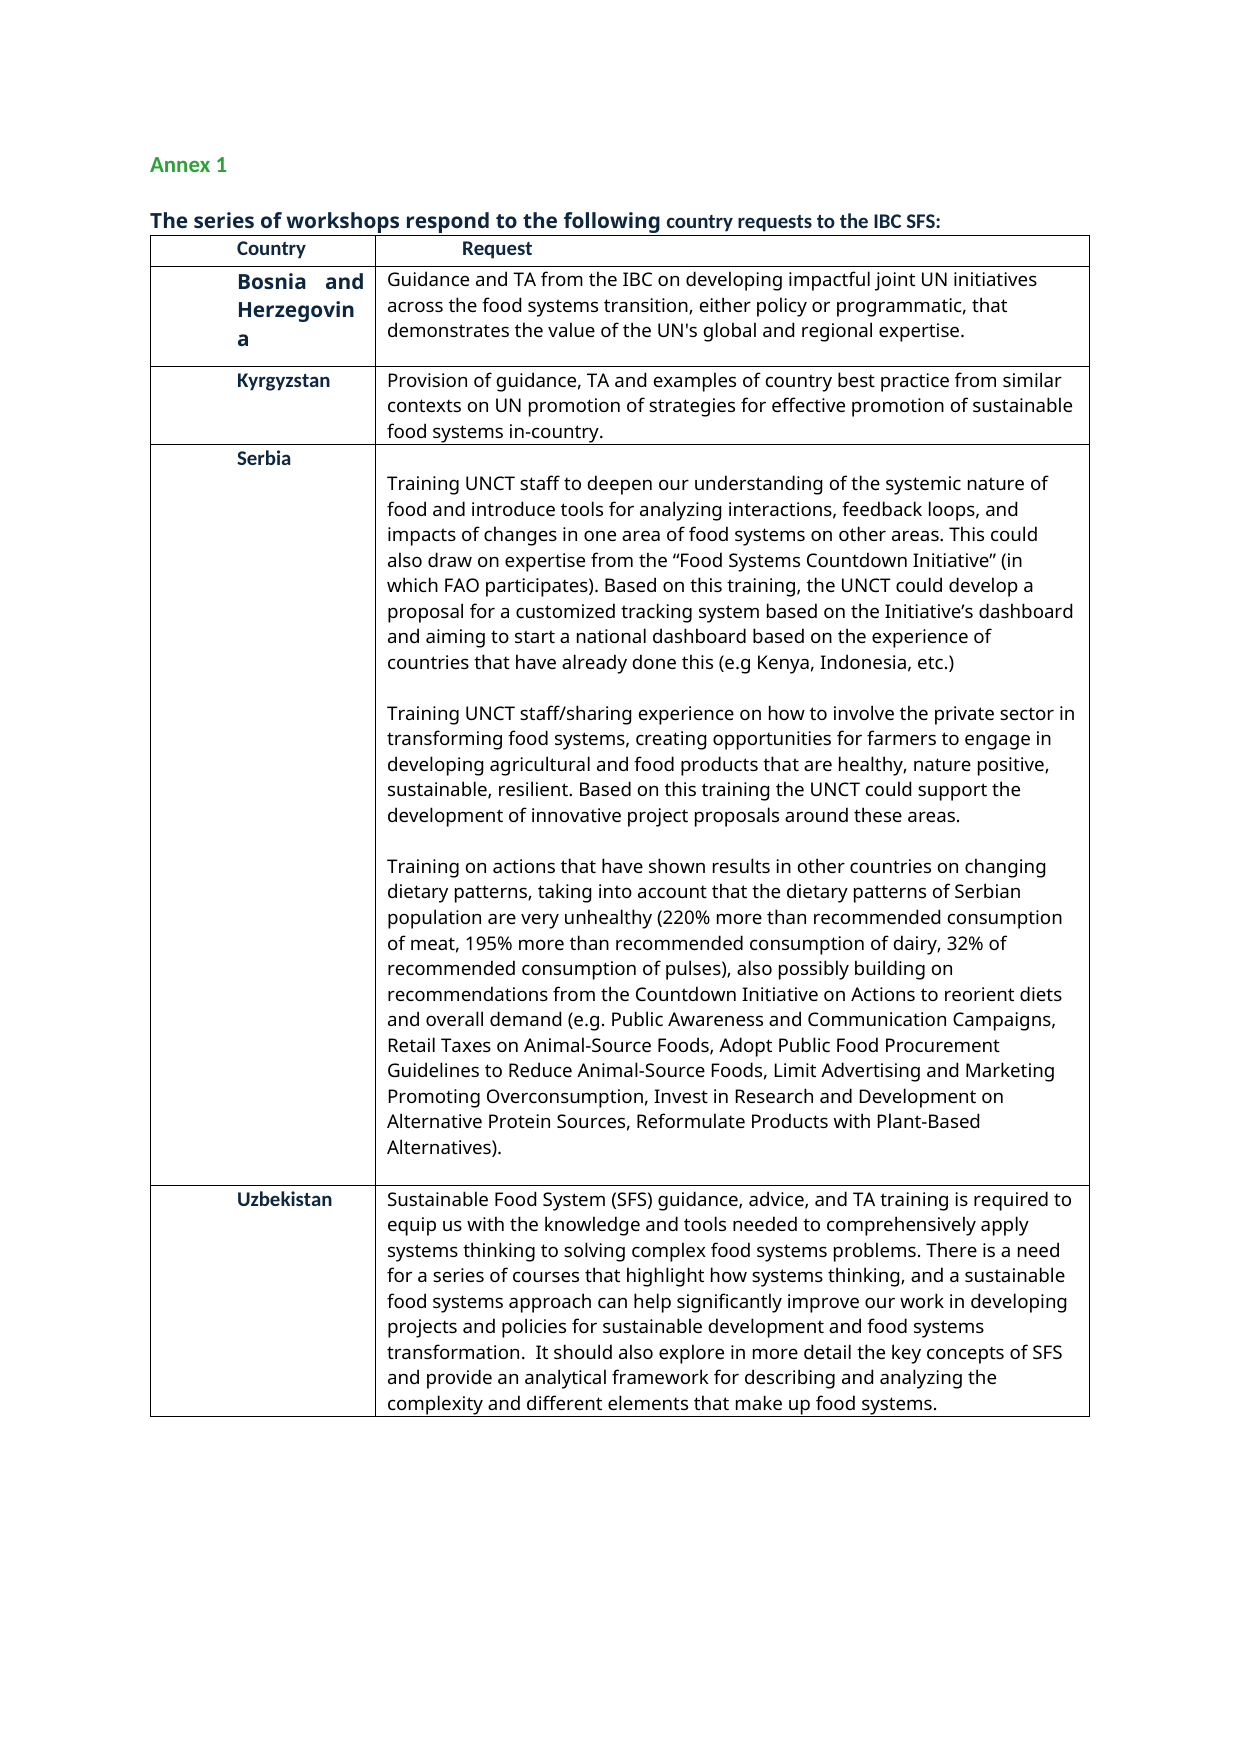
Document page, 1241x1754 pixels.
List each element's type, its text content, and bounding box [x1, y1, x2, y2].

table_header Country [151, 236, 375, 266]
table_cell Guidance and TA from the IBC on developing impactful joint UN initiatives across the food systems transition, either policy or programmatic, that demonstrates the value of the UN's global and regional expertise. [376, 267, 1089, 366]
text Annex 1 [150, 150, 1090, 178]
list The series of workshops respond to the following country requests to the IBC SFS: [150, 206, 1090, 234]
table_cell Sustainable Food System (SFS) guidance, advice, and TA training is required to equip us with the knowledge and tools needed to comprehensively apply systems thinking to solving complex food systems problems. There is a need for a series of courses that highlight how systems thinking, and a sustainable food systems approach can help significantly improve our work in developing projects and policies for sustainable development and food systems transformation. It should also explore in more detail the key concepts of SFS and provide an analytical framework for describing and analyzing the complexity and different elements that make up food systems. [376, 1186, 1089, 1416]
table_cell Bosnia and Herzegovina [151, 267, 375, 366]
table_cell Serbia [151, 445, 375, 1185]
table_cell Uzbekistan [151, 1186, 375, 1416]
table_cell Provision of guidance, TA and examples of country best practice from similar contexts on UN promotion of strategies for effective promotion of sustainable food systems in-country. [376, 367, 1089, 444]
table_header Request [376, 236, 1089, 266]
table_cell Training UNCT staff to deepen our understanding of the systemic nature of food and introduce tools for analyzing interactions, feedback loops, and impacts of changes in one area of food systems on other areas. This could also draw on expertise from the “Food Systems Countdown Initiative” (in which FAO participates). Based on this training, the UNCT could develop a proposal for a customized tracking system based on the Initiative’s dashboard and aiming to start a national dashboard based on the experience of countries that have already done this (e.g Kenya, Indonesia, etc.) Training UNCT staff/sharing experience on how to involve the private sector in transforming food systems, creating opportunities for farmers to engage in developing agricultural and food products that are healthy, nature positive, sustainable, resilient. Based on this training the UNCT could support the development of innovative project proposals around these areas. Training on actions that have shown results in other countries on changing dietary patterns, taking into account that the dietary patterns of Serbian population are very unhealthy (220% more than recommended consumption of meat, 195% more than recommended consumption of dairy, 32% of recommended consumption of pulses), also possibly building on recommendations from the Countdown Initiative on Actions to reorient diets and overall demand (e.g. Public Awareness and Communication Campaigns, Retail Taxes on Animal-Source Foods, Adopt Public Food Procurement Guidelines to Reduce Animal-Source Foods, Limit Advertising and Marketing Promoting Overconsumption, Invest in Research and Development on Alternative Protein Sources, Reformulate Products with Plant-Based Alternatives). [376, 445, 1089, 1185]
table_cell Kyrgyzstan [151, 367, 375, 444]
